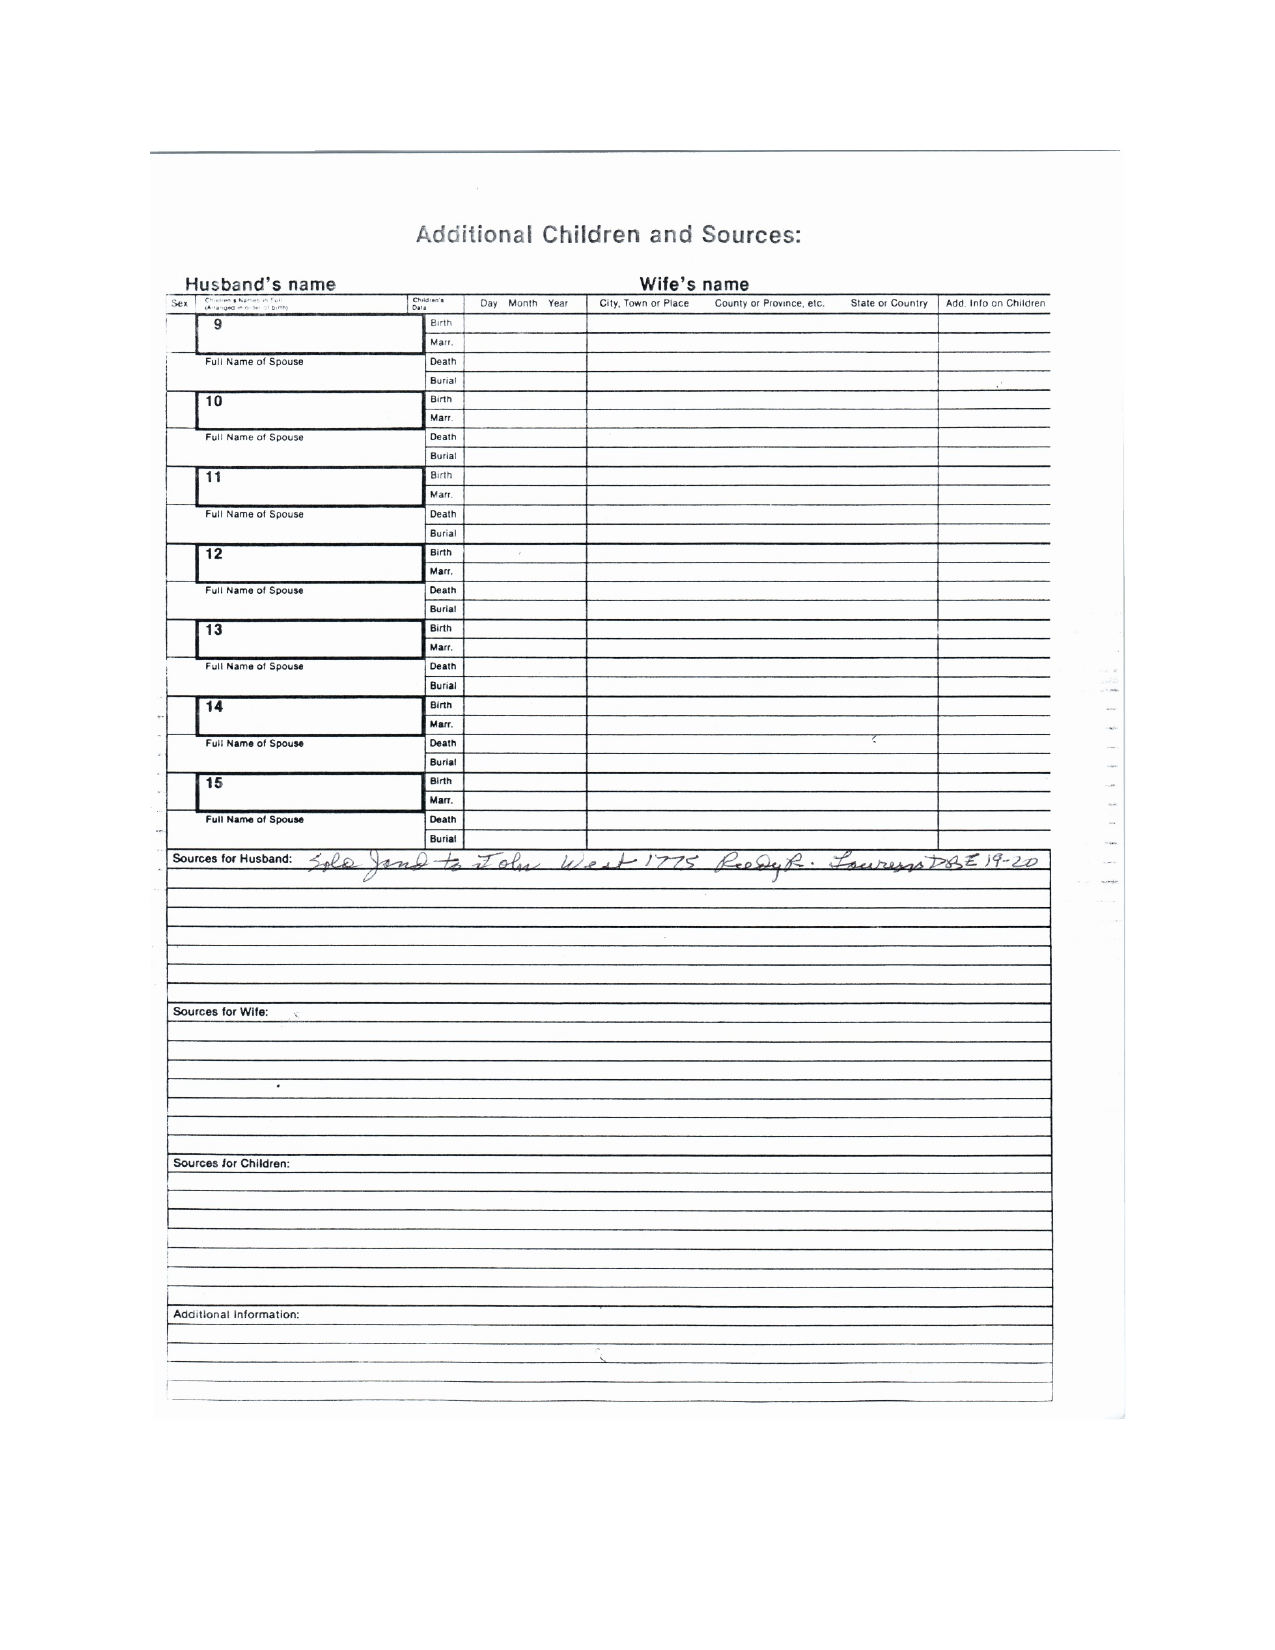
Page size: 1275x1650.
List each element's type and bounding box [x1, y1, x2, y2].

picture [150, 150, 1125, 1421]
